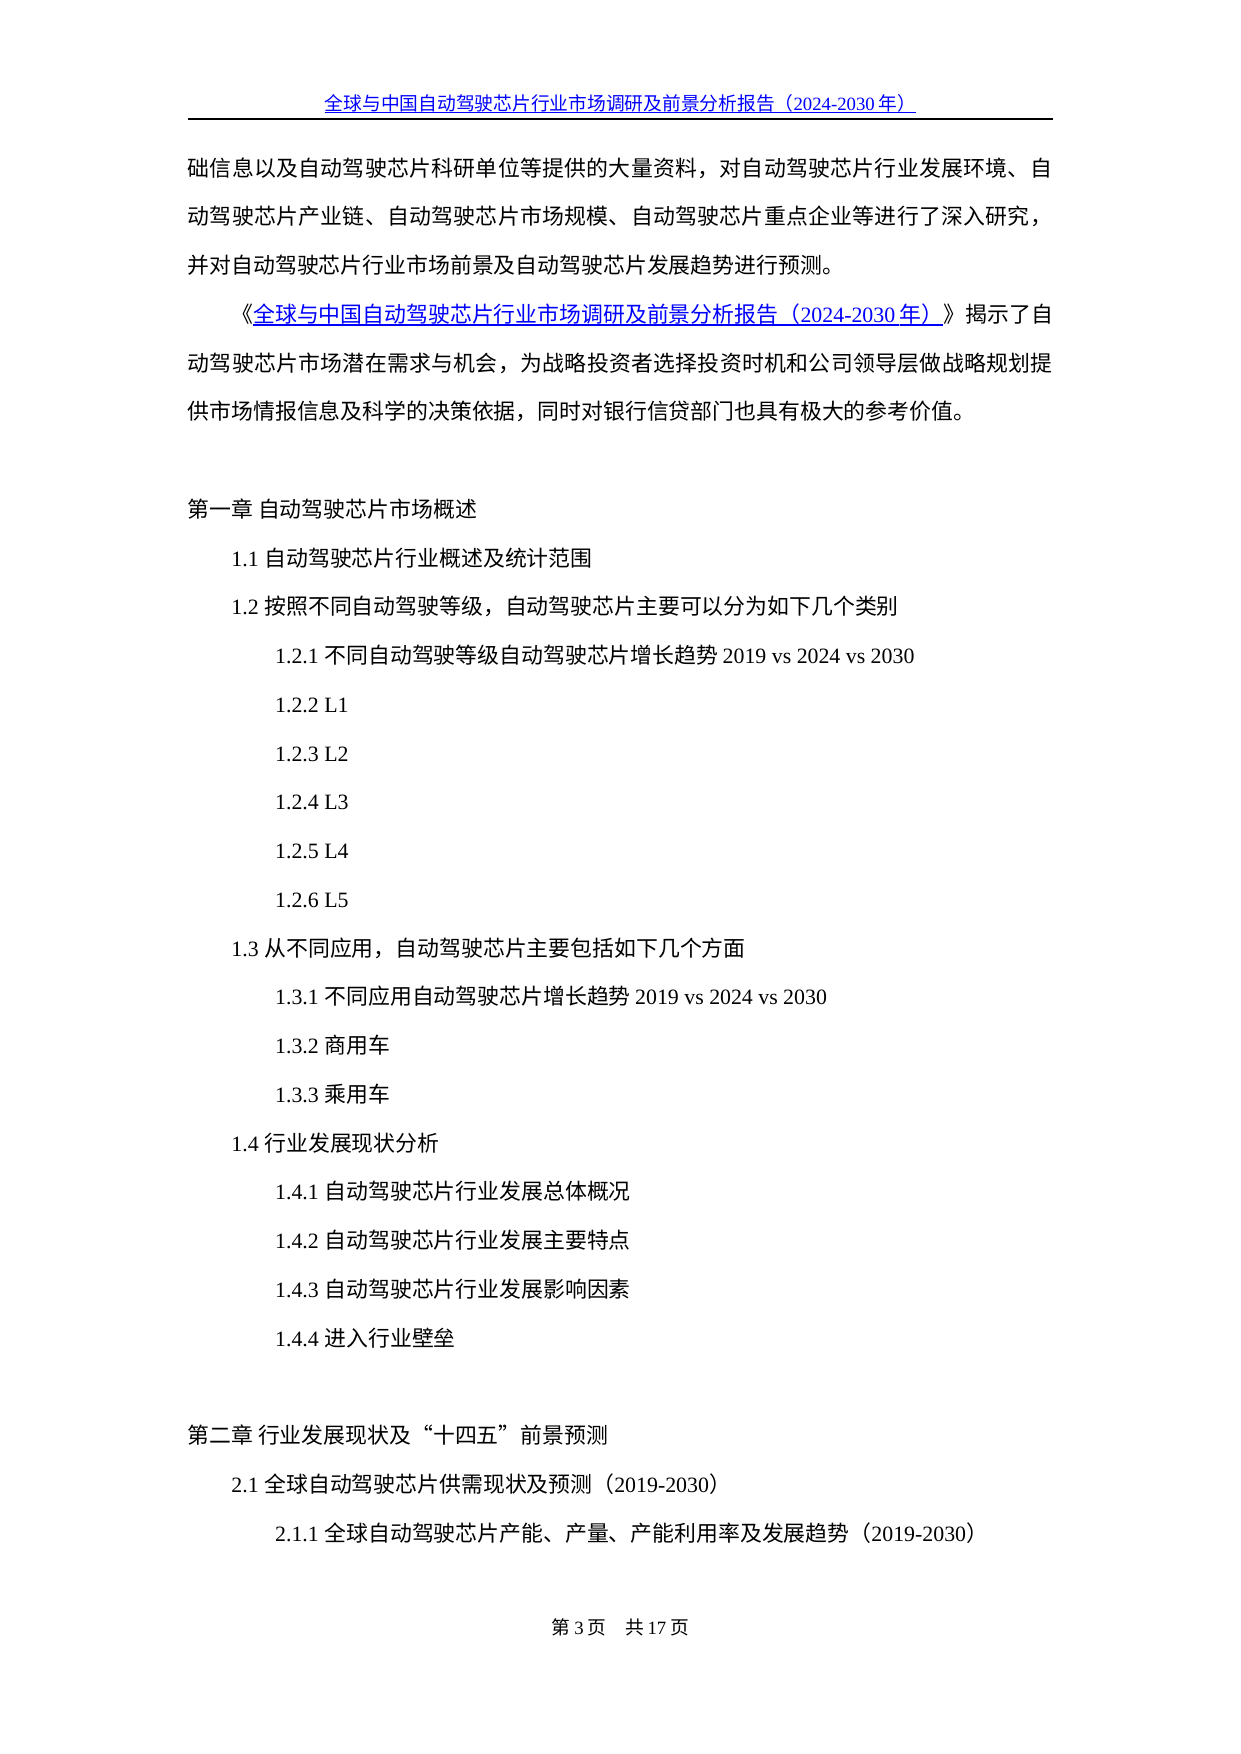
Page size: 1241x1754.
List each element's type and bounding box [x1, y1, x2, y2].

text [187, 150, 1053, 1548]
